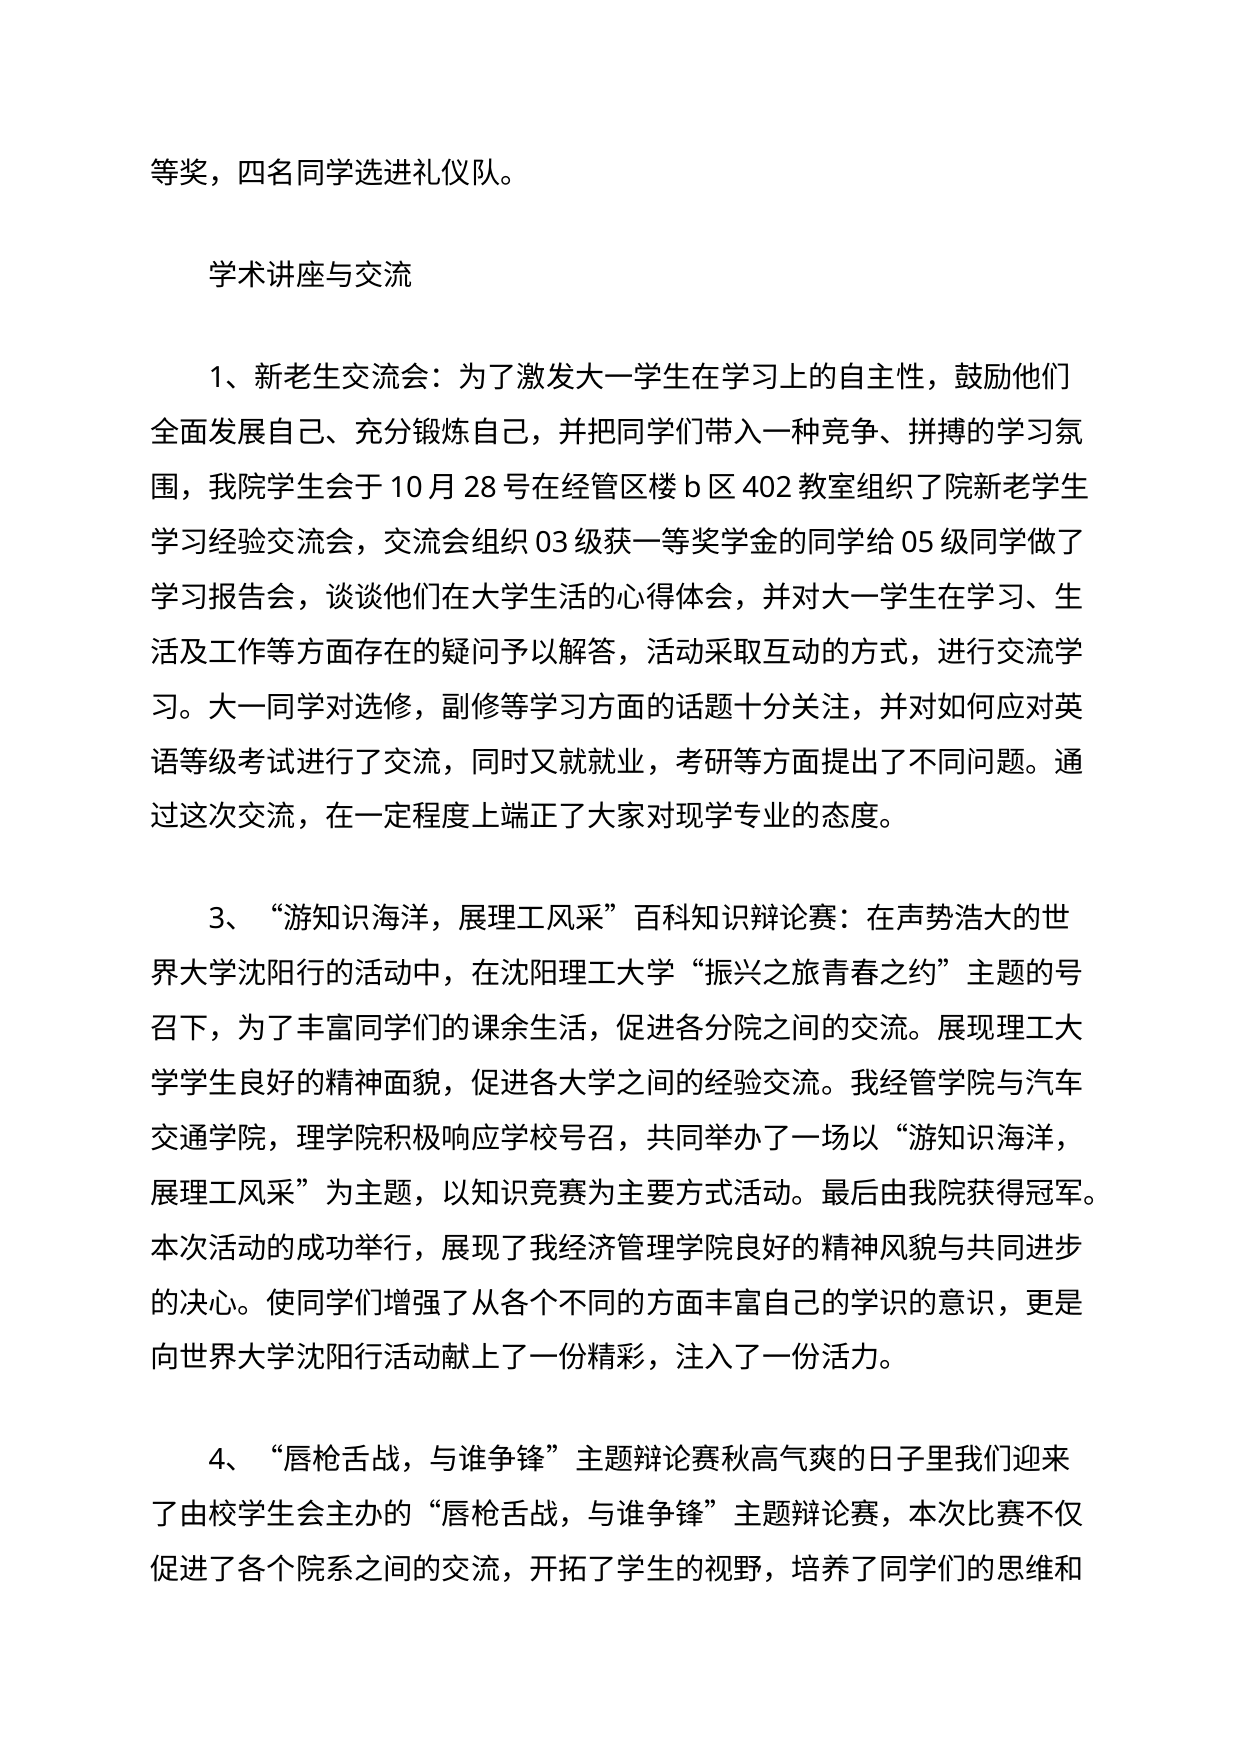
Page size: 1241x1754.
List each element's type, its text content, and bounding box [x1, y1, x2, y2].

text 1、新老生交流会：为了激发大一学生在学习上的自主性，鼓励他们全面发展自己、充分锻炼自己，并把同学们带入一种竞争、拼搏的学习氛围，我院学生会于10月28号在经管区楼b区402教室组织了院新老学生学习经验交流会，交流会组织03级获一等奖学金的同学给05级同学做了学习报告会，谈谈他们在大学生活的心得体会，并对大一学生在学习、生活及工作等方面存在的疑问予以解答，活动采取互动的方式，进行交流学习。大一同学对选修，副修等学习方面的话题十分关注，并对如何应对英语等级考试进行了交流，同时又就就业，考研等方面提出了不同问题。通过这次交流，在一定程度上端正了大家对现学专业的态度。 [150, 353, 1090, 835]
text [150, 150, 1090, 192]
text 学术讲座与交流 [150, 252, 1090, 294]
text 3、“游知识海洋，展理工风采”百科知识辩论赛：在声势浩大的世界大学沈阳行的活动中，在沈阳理工大学“振兴之旅青春之约”主题的号召下，为了丰富同学们的课余生活，促进各分院之间的交流。展现理工大学学生良好的精神面貌，促进各大学之间的经验交流。我经管学院与汽车交通学院，理学院积极响应学校号召，共同举办了一场以“游知识海洋，展理工风采”为主题，以知识竞赛为主要方式活动。最后由我院获得冠军。本次活动的成功举行，展现了我经济管理学院良好的精神风貌与共同进步的决心。使同学们增强了从各个不同的方面丰富自己的学识的意识，更是向世界大学沈阳行活动献上了一份精彩，注入了一份活力。 [150, 895, 1090, 1376]
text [150, 1436, 1090, 1588]
